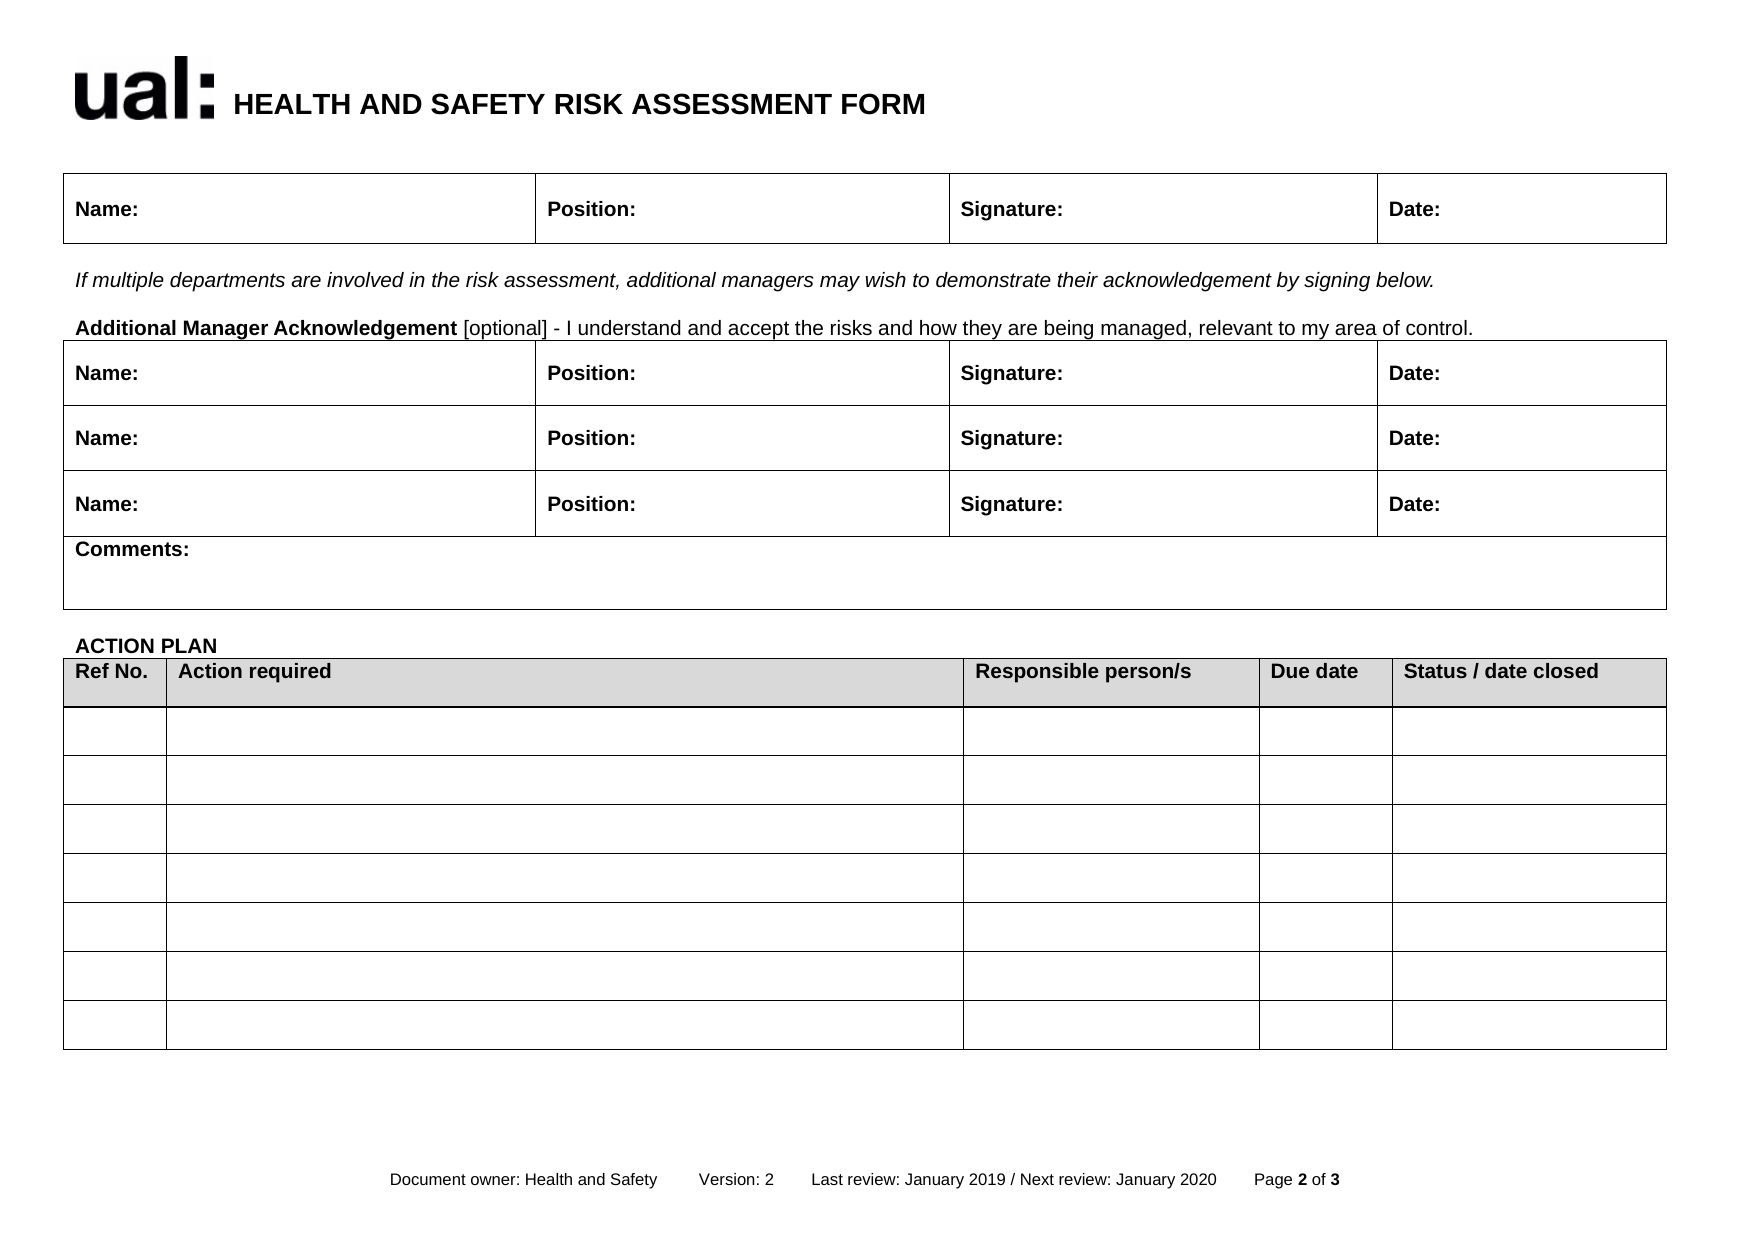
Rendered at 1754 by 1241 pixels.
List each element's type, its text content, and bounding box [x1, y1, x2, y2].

table_cell [64, 708, 166, 755]
table_cell [964, 1001, 1259, 1049]
table_header Name: [64, 174, 535, 243]
table_cell Signature: [950, 406, 1377, 470]
text Additional Manager Acknowledgement [optional] - I understand and accept the risks and how they are being managed, relevant to my area of control. [75, 316, 1679, 340]
table_cell [167, 1001, 963, 1049]
table_cell [1393, 805, 1666, 853]
table_cell [964, 854, 1259, 902]
text ACTION PLAN [75, 633, 1679, 657]
table_cell [64, 854, 166, 902]
table_cell [167, 952, 963, 1000]
table_header Signature: [950, 341, 1377, 405]
table_cell [964, 952, 1259, 1000]
table_cell Position: [536, 471, 949, 536]
table_header Name: [64, 341, 535, 405]
table_header Position: [536, 174, 949, 243]
picture [75, 56, 214, 120]
table_cell [1260, 903, 1392, 951]
table_cell Comments: [64, 537, 1666, 608]
table_cell [167, 854, 963, 902]
table_cell [64, 952, 166, 1000]
table_cell [1260, 756, 1392, 804]
table_cell Name: [64, 406, 535, 470]
table_cell [1393, 708, 1666, 755]
table_cell [1260, 708, 1392, 755]
table_cell Position: [536, 406, 949, 470]
table_cell Date: [1378, 406, 1666, 470]
table_header Position: [536, 341, 949, 405]
table_header Date: [1378, 174, 1666, 243]
table_cell [64, 1001, 166, 1049]
table_cell [64, 756, 166, 804]
table_cell [1393, 756, 1666, 804]
table_cell [1393, 854, 1666, 902]
table_cell [1393, 903, 1666, 951]
table_cell [167, 708, 963, 755]
table_cell [964, 756, 1259, 804]
table_header Action required [167, 659, 963, 706]
table_cell [1393, 952, 1666, 1000]
table_cell Name: [64, 471, 535, 536]
table_cell [64, 805, 166, 853]
table_cell [167, 756, 963, 804]
table_cell [964, 708, 1259, 755]
table_cell [964, 903, 1259, 951]
table_header Due date [1260, 659, 1392, 706]
table_cell [167, 805, 963, 853]
table_cell [167, 903, 963, 951]
table_cell [1260, 854, 1392, 902]
table_cell [64, 903, 166, 951]
table_cell Date: [1378, 471, 1666, 536]
text If multiple departments are involved in the risk assessment, additional managers may wish to demonstrate their acknowledgement by signing below. [75, 268, 1679, 292]
table_cell [1393, 1001, 1666, 1049]
table_header Signature: [950, 174, 1377, 243]
table_cell [1260, 1001, 1392, 1049]
table_header Status / date closed [1393, 659, 1666, 706]
table_cell [1260, 952, 1392, 1000]
table_cell [964, 805, 1259, 853]
table_cell [1260, 805, 1392, 853]
table_header Responsible person/s [964, 659, 1259, 706]
table_cell Signature: [950, 471, 1377, 536]
table_header Date: [1378, 341, 1666, 405]
table_header Ref No. [64, 659, 166, 706]
